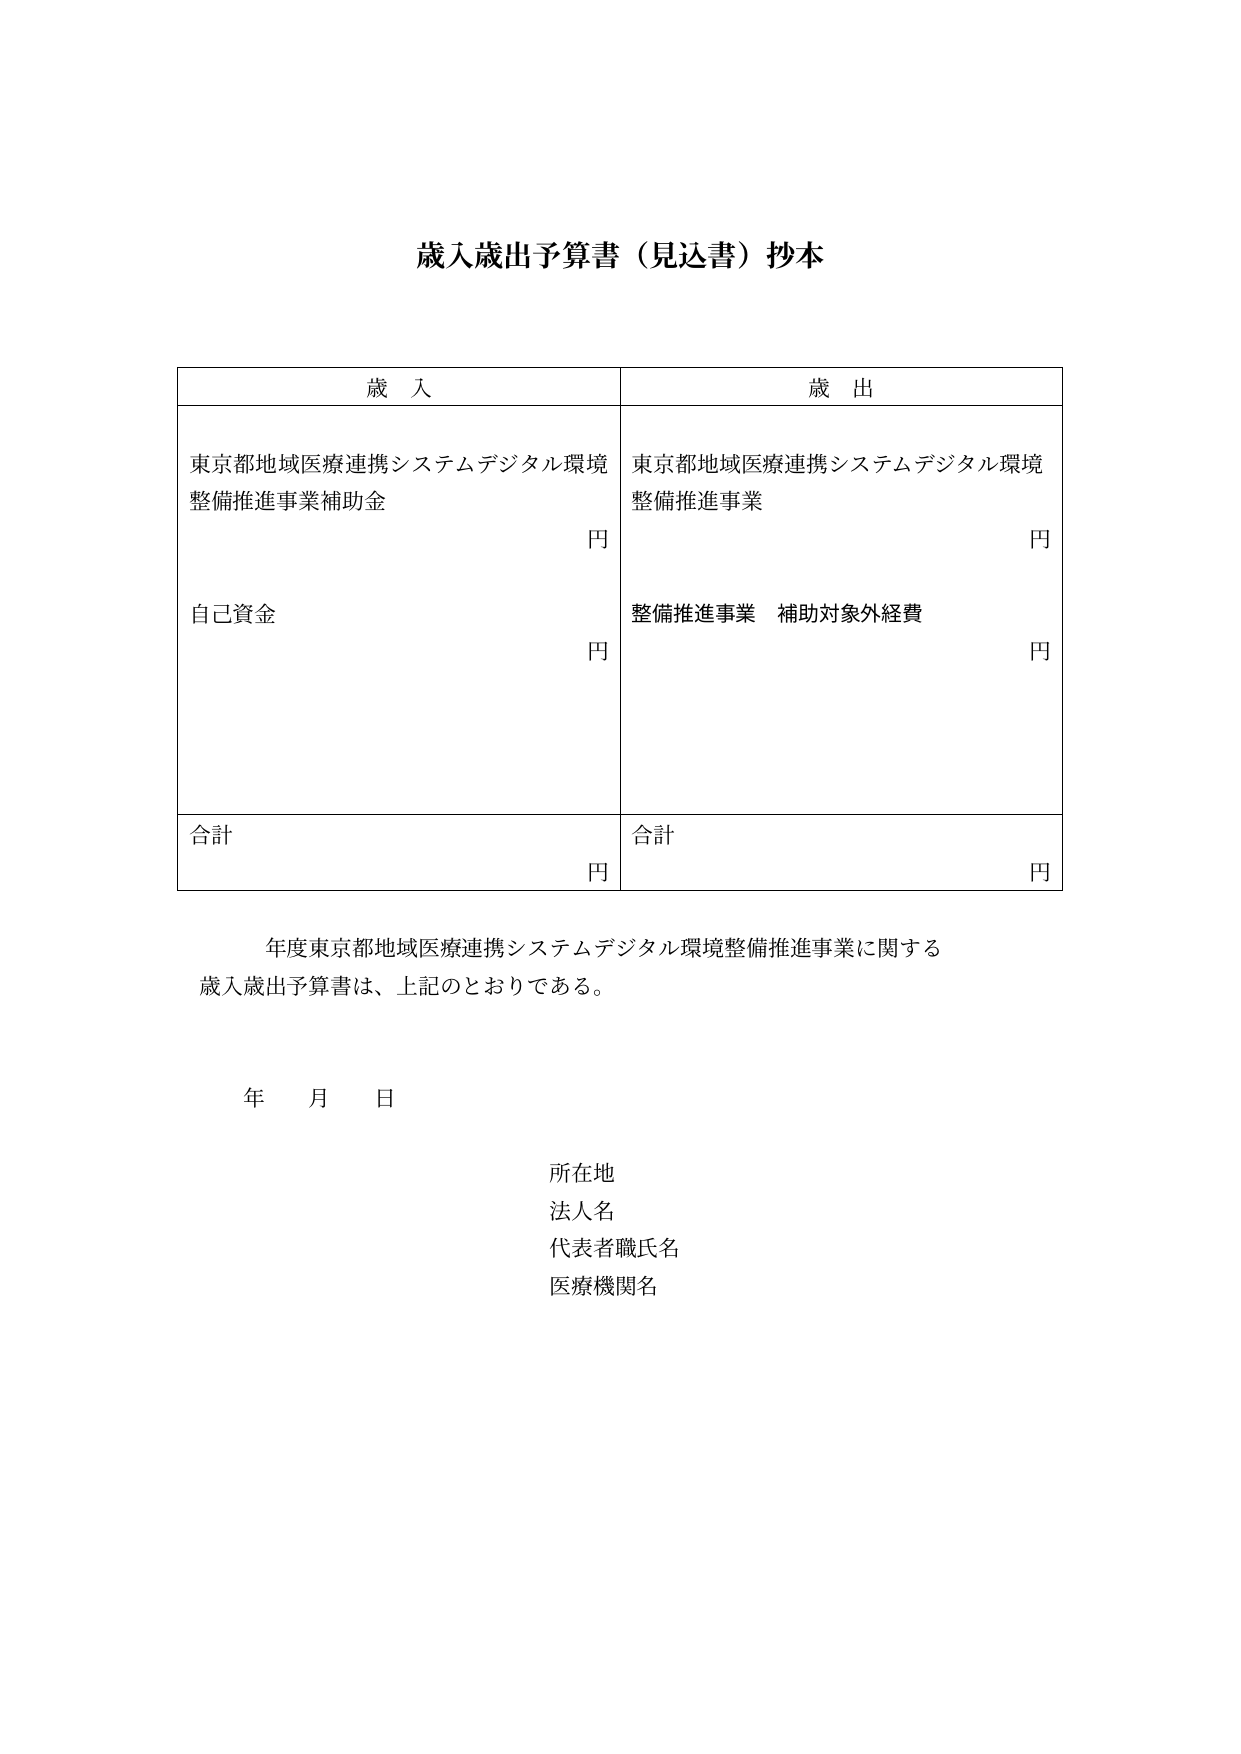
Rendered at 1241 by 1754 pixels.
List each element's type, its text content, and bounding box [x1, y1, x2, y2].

text 医療機関名 [177, 1266, 1063, 1304]
table_header 歳 出 [621, 368, 1062, 405]
table_cell 合計 円 [621, 815, 1062, 890]
table_header 歳 入 [178, 368, 620, 405]
text 年 月 日 [177, 1079, 1063, 1116]
table_cell 東京都地域医療連携システムデジタル環境整備推進事業 円 整備推進事業 補助対象外経費 円 [621, 406, 1062, 814]
text 所在地 [177, 1154, 1063, 1191]
table_cell 東京都地域医療連携システムデジタル環境整備推進事業補助金 円 自己資金 円 [178, 406, 620, 814]
text 法人名 [177, 1191, 1063, 1229]
text 歳入歳出予算書（見込書）抄本 [177, 217, 1063, 292]
table_cell 合計 円 [178, 815, 620, 890]
text 年度東京都地域医療連携システムデジタル環境整備推進事業に関する [177, 929, 1063, 966]
text 歳入歳出予算書は、上記のとおりである。 [177, 966, 1063, 1004]
text 代表者職氏名 [177, 1229, 1063, 1266]
